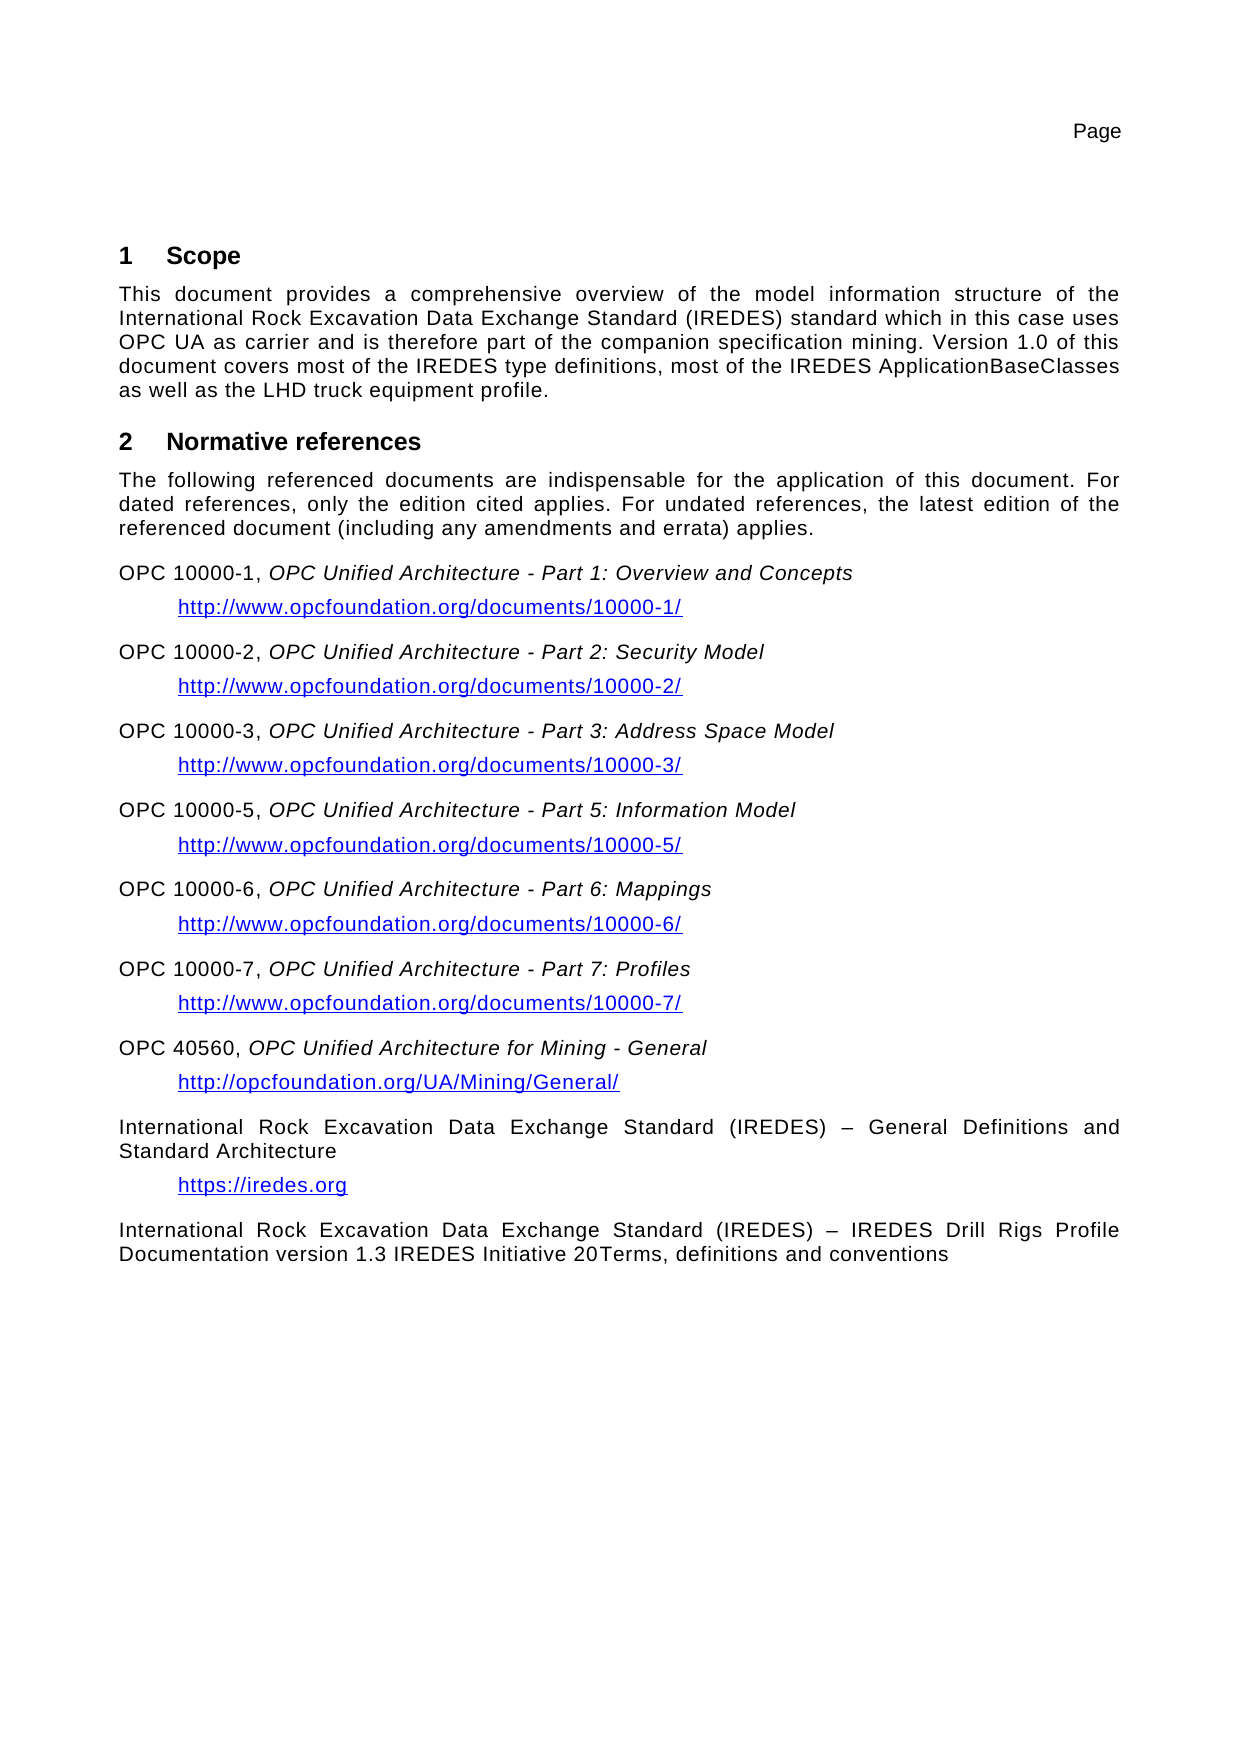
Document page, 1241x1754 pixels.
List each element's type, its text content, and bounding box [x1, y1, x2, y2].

text http://www.opcfoundation.org/documents/10000-2/ [178, 674, 1121, 698]
text OPC 10000-1, OPC Unified Architecture - Part 1: Overview and Concepts [119, 561, 1121, 584]
text http://www.opcfoundation.org/documents/10000-3/ [178, 753, 1121, 777]
text OPC 10000-5, OPC Unified Architecture - Part 5: Information Model [119, 798, 1121, 822]
text This document provides a comprehensive overview of the model information structure of the International Rock Excavation Data Exchange Standard (IREDES) standard which in this case uses OPC UA as carrier and is therefore part of the companion specification mining. Version 1.0 of this document covers most of the IREDES type definitions, most of the IREDES ApplicationBaseClasses as well as the LHD truck equipment profile. [119, 282, 1121, 402]
text http://www.opcfoundation.org/documents/10000-1/ [178, 595, 1121, 619]
subtitle Scope [119, 241, 1121, 269]
text OPC 10000-3, OPC Unified Architecture - Part 3: Address Space Model [119, 719, 1121, 743]
text http://www.opcfoundation.org/documents/10000-5/ [178, 832, 1121, 856]
text OPC 10000-6, OPC Unified Architecture - Part 6: Mappings [119, 877, 1121, 901]
text OPC 10000-2, OPC Unified Architecture - Part 2: Security Model [119, 640, 1121, 664]
text OPC 40560, OPC Unified Architecture for Mining - General [119, 1036, 1121, 1059]
text International Rock Excavation Data Exchange Standard (IREDES) – IREDES Drill Rigs Profile Documentation version 1.3 IREDES Initiative 20Terms, definitions and conventions [119, 1218, 1121, 1266]
text http://www.opcfoundation.org/documents/10000-7/ [178, 991, 1121, 1015]
text https://iredes.org [178, 1173, 1121, 1197]
text OPC 10000-7, OPC Unified Architecture - Part 7: Profiles [119, 956, 1121, 980]
text The following referenced documents are indispensable for the application of this document. For dated references, only the edition cited applies. For undated references, the latest edition of the referenced document (including any amendments and errata) applies. [119, 468, 1121, 540]
text International Rock Excavation Data Exchange Standard (IREDES) – General Definitions and Standard Architecture [119, 1115, 1121, 1163]
subtitle Normative references [119, 427, 1121, 455]
text http://opcfoundation.org/UA/Mining/General/ [178, 1070, 1121, 1094]
text http://www.opcfoundation.org/documents/10000-6/ [178, 912, 1121, 936]
